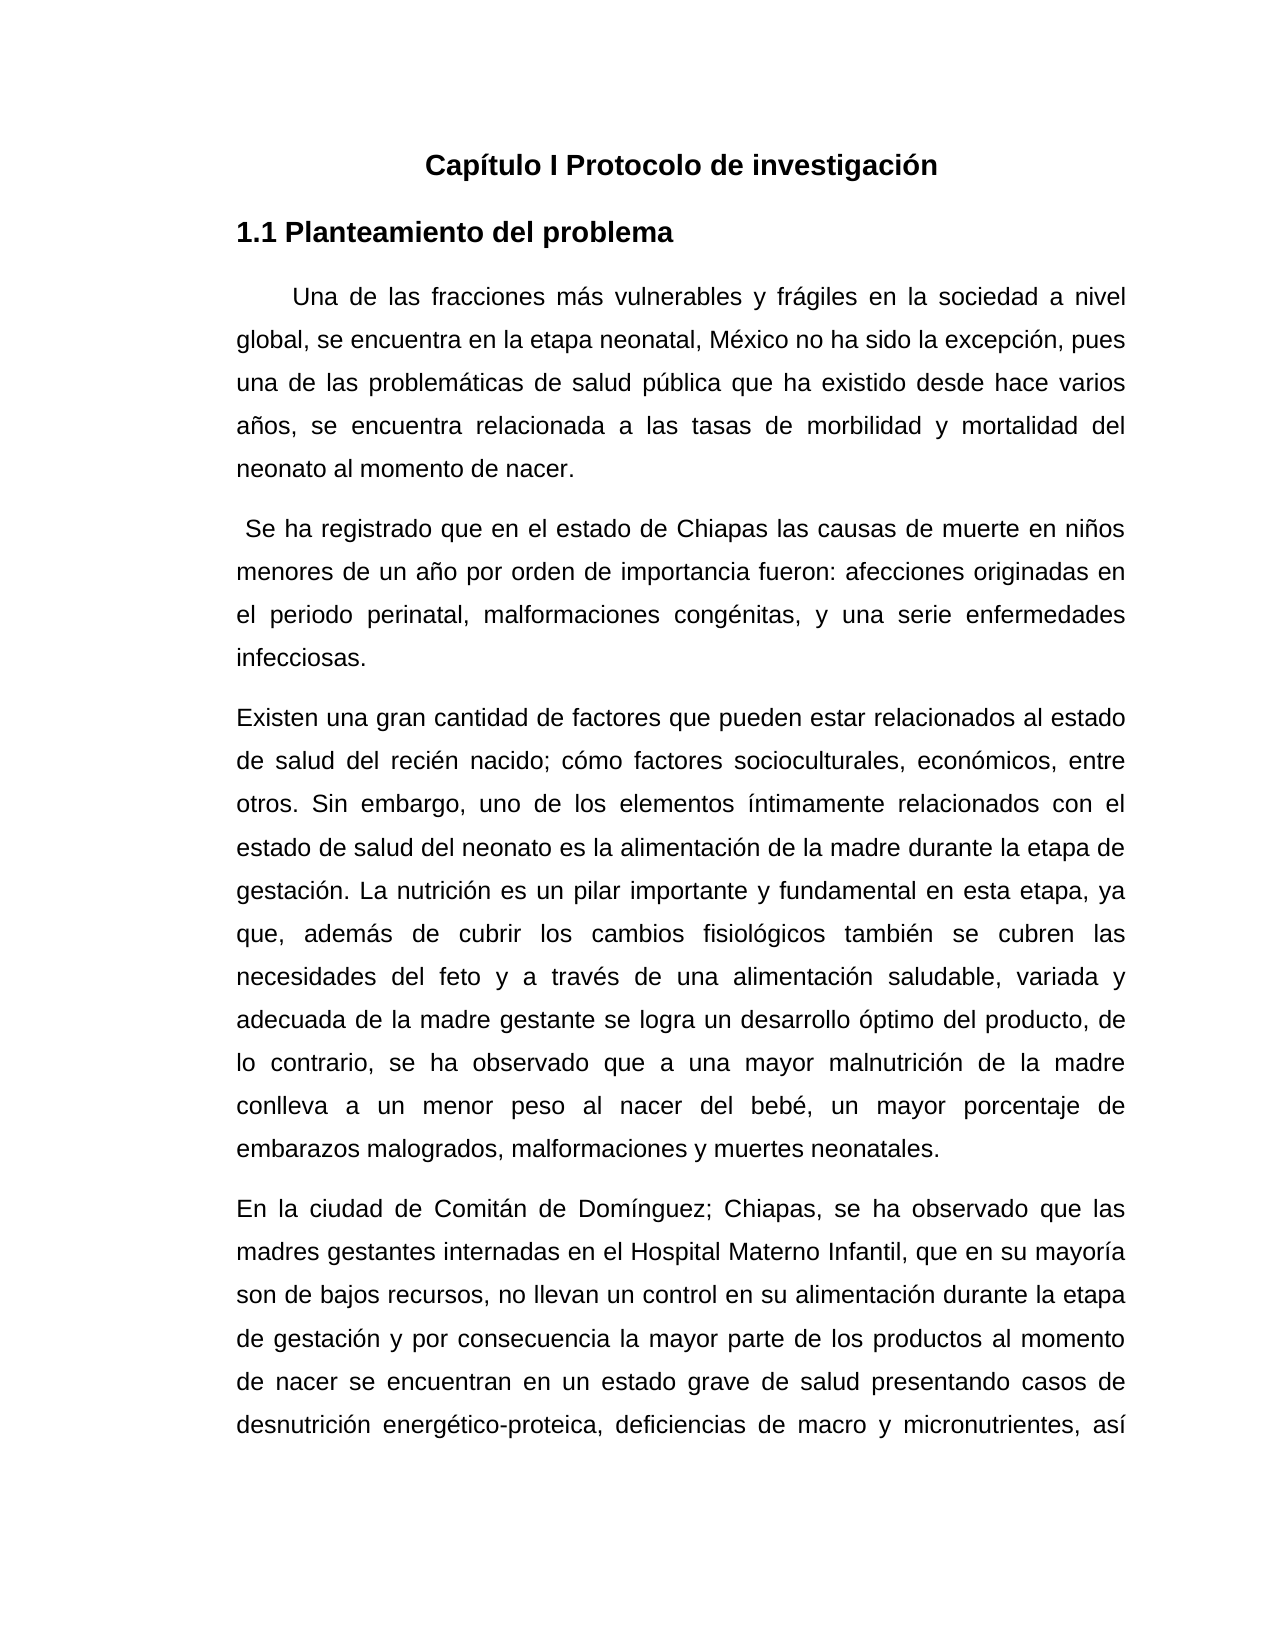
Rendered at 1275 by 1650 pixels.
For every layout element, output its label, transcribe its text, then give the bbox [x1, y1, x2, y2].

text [236, 1194, 1127, 1438]
text Se ha registrado que en el estado de Chiapas las causas de muerte en niños menores de un año por orden de importancia fueron: afecciones originadas en el periodo perinatal, malformaciones congénitas, y una serie enfermedades infecciosas. [236, 514, 1127, 672]
text Existen una gran cantidad de factores que pueden estar relacionados al estado de salud del recién nacido; cómo factores socioculturales, económicos, entre otros. Sin embargo, uno de los elementos íntimamente relacionados con el estado de salud del neonato es la alimentación de la madre durante la etapa de gestación. La nutrición es un pilar importante y fundamental en esta etapa, ya que, además de cubrir los cambios fisiológicos también se cubren las necesidades del feto y a través de una alimentación saludable, variada y adecuada de la madre gestante se logra un desarrollo óptimo del producto, de lo contrario, se ha observado que a una mayor malnutrición de la madre conlleva a un menor peso al nacer del bebé, un mayor porcentaje de embarazos malogrados, malformaciones y muertes neonatales. [236, 703, 1127, 1163]
text Capítulo I Protocolo de investigación [236, 148, 1127, 181]
text Una de las fracciones más vulnerables y frágiles en la sociedad a nivel global, se encuentra en la etapa neonatal, México no ha sido la excepción, pues una de las problemáticas de salud pública que ha existido desde hace varios años, se encuentra relacionada a las tasas de morbilidad y mortalidad del neonato al momento de nacer. [236, 282, 1127, 483]
text 1.1 Planteamiento del problema [236, 215, 1127, 248]
